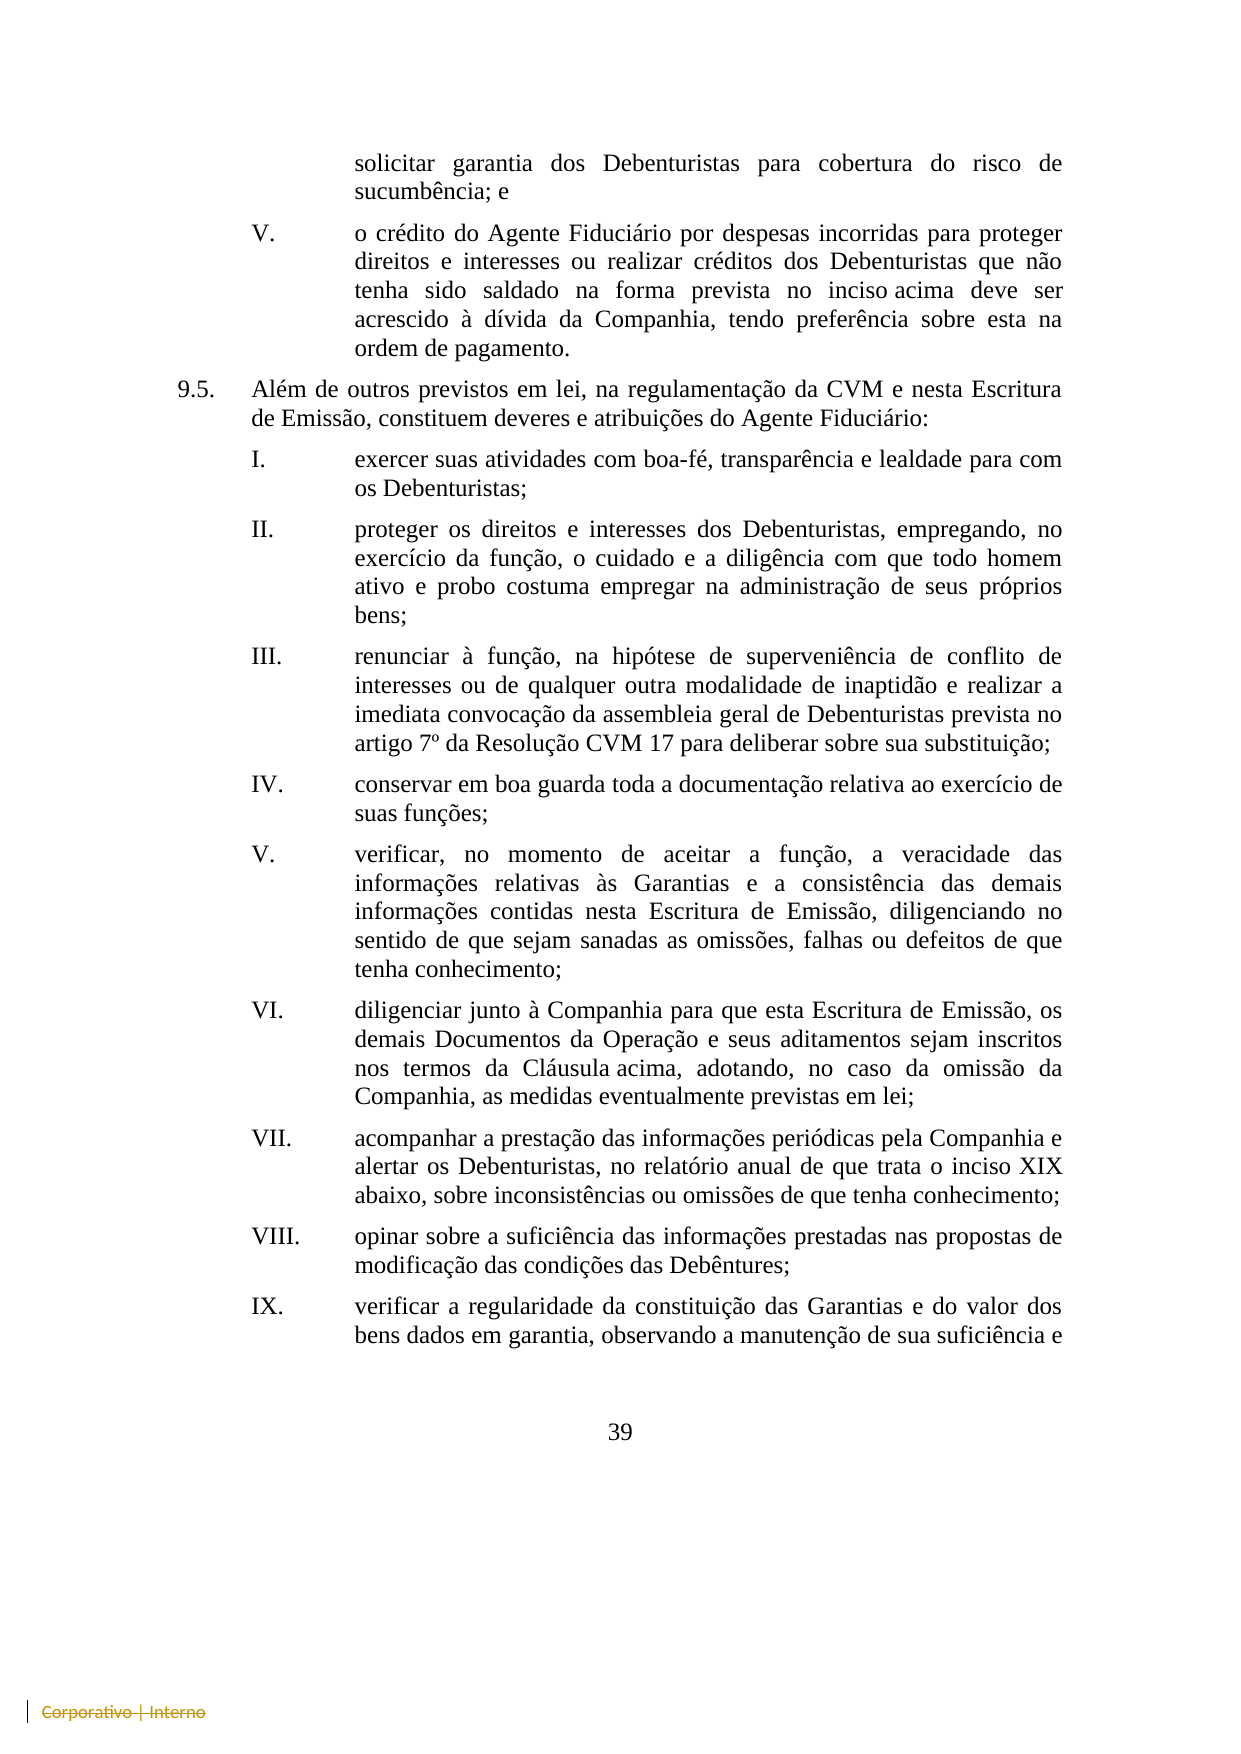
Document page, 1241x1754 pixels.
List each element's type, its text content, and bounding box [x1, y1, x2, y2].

list o crédito do Agente Fiduciário por despesas incorridas para proteger direitos e interesses ou realizar créditos dos Debenturistas que não tenha sido saldado na forma prevista no inciso III acima deve ser acrescido à dívida da Companhia, tendo preferência sobre esta na ordem de pagamento. [251, 218, 1063, 361]
list Além de outros previstos em lei, na regulamentação da CVM e nesta Escritura de Emissão, constituem deveres e atribuições do Agente Fiduciário: [177, 374, 1063, 431]
list conservar em boa guarda toda a documentação relativa ao exercício de suas funções; [251, 769, 1063, 826]
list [251, 1291, 1063, 1349]
list proteger os direitos e interesses dos Debenturistas, empregando, no exercício da função, o cuidado e a diligência com que todo homem ativo e probo costuma empregar na administração de seus próprios bens; [251, 514, 1063, 629]
list verificar, no momento de aceitar a função, a veracidade das informações relativas às Garantias e a consistência das demais informações contidas nesta Escritura de Emissão, diligenciando no sentido de que sejam sanadas as omissões, falhas ou defeitos de que tenha conhecimento; [251, 839, 1063, 983]
list acompanhar a prestação das informações periódicas pela Companhia e alertar os Debenturistas, no relatório anual de que trata o inciso XIX abaixo, sobre inconsistências ou omissões de que tenha conhecimento; [251, 1123, 1063, 1209]
list exercer suas atividades com boa-fé, transparência e lealdade para com os Debenturistas; [251, 444, 1063, 501]
list opinar sobre a suficiência das informações prestadas nas propostas de modificação das condições das Debêntures; [251, 1221, 1063, 1279]
list diligenciar junto à Companhia para que esta Escritura de Emissão, os demais Documentos da Operação e seus aditamentos sejam inscritos nos termos da Cláusula 3.1 acima, adotando, no caso da omissão da Companhia, as medidas eventualmente previstas em lei; [251, 995, 1063, 1110]
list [251, 148, 1063, 205]
list renunciar à função, na hipótese de superveniência de conflito de interesses ou de qualquer outra modalidade de inaptidão e realizar a imediata convocação da assembleia geral de Debenturistas prevista no artigo 7º da Resolução CVM 17 para deliberar sobre sua substituição; [251, 641, 1063, 756]
